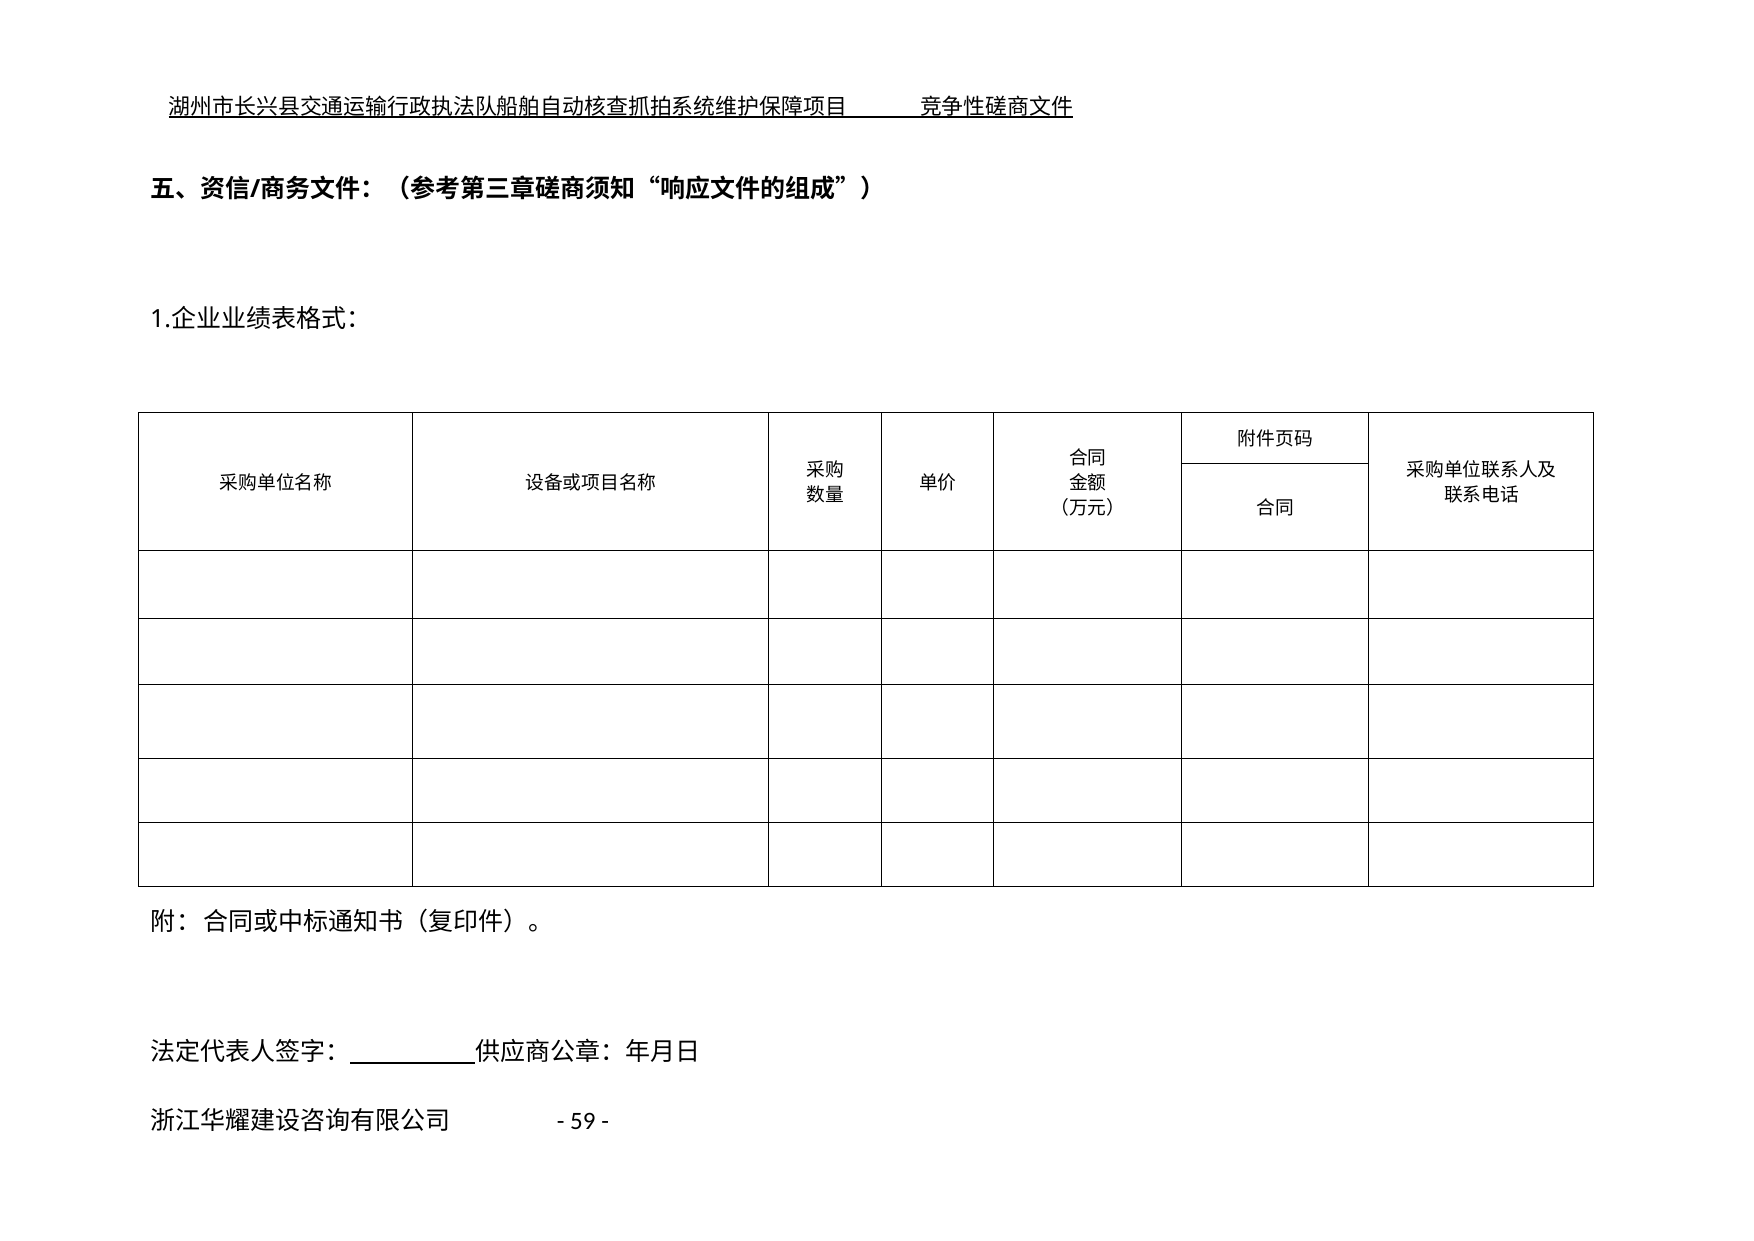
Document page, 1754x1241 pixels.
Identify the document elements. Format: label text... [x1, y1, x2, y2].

table_cell [1369, 619, 1593, 684]
table_cell [1369, 759, 1593, 822]
table_header 设备或项目名称 [413, 413, 768, 550]
table_cell [139, 551, 412, 618]
table_header 附件页码 [1182, 413, 1368, 463]
table_cell [1182, 685, 1368, 758]
text 附：合同或中标通知书（复印件）。 [150, 887, 1604, 952]
text 法定代表人签字： 供应商公章：年月日 [150, 1017, 1604, 1082]
table_cell [994, 823, 1181, 886]
table_cell [1182, 619, 1368, 684]
table_cell [1369, 685, 1593, 758]
table_cell [769, 759, 881, 822]
table_cell [769, 551, 881, 618]
table_cell [1369, 823, 1593, 886]
table_cell 合同 [1182, 464, 1368, 550]
table_cell [413, 823, 768, 886]
table_cell [413, 551, 768, 618]
table_cell [769, 685, 881, 758]
table_cell [769, 823, 881, 886]
table_header 采购单位名称 [139, 413, 412, 550]
table_cell [139, 619, 412, 684]
table_cell [1369, 551, 1593, 618]
table_cell [994, 551, 1181, 618]
table_header 采购单位联系人及 联系电话 [1369, 413, 1593, 550]
table_cell [994, 619, 1181, 684]
table_cell [139, 823, 412, 886]
text 五、资信/商务文件：（参考第三章磋商须知“响应文件的组成”） [150, 154, 1604, 219]
text 1.企业业绩表格式： [150, 284, 1604, 349]
table_cell [413, 619, 768, 684]
table_cell [882, 823, 993, 886]
table_header 单价 [882, 413, 993, 550]
table_cell [882, 551, 993, 618]
table_cell [1182, 823, 1368, 886]
table_cell [1182, 551, 1368, 618]
table_cell [139, 759, 412, 822]
table_cell [413, 759, 768, 822]
table_cell [882, 685, 993, 758]
table_cell [1182, 759, 1368, 822]
table_cell [139, 685, 412, 758]
table_cell [994, 685, 1181, 758]
table_cell [882, 619, 993, 684]
table_cell [882, 759, 993, 822]
table_cell [994, 759, 1181, 822]
table_header 合同 金额 （万元） [994, 413, 1181, 550]
table_header 采购 数量 [769, 413, 881, 550]
table_cell [769, 619, 881, 684]
table_cell [413, 685, 768, 758]
